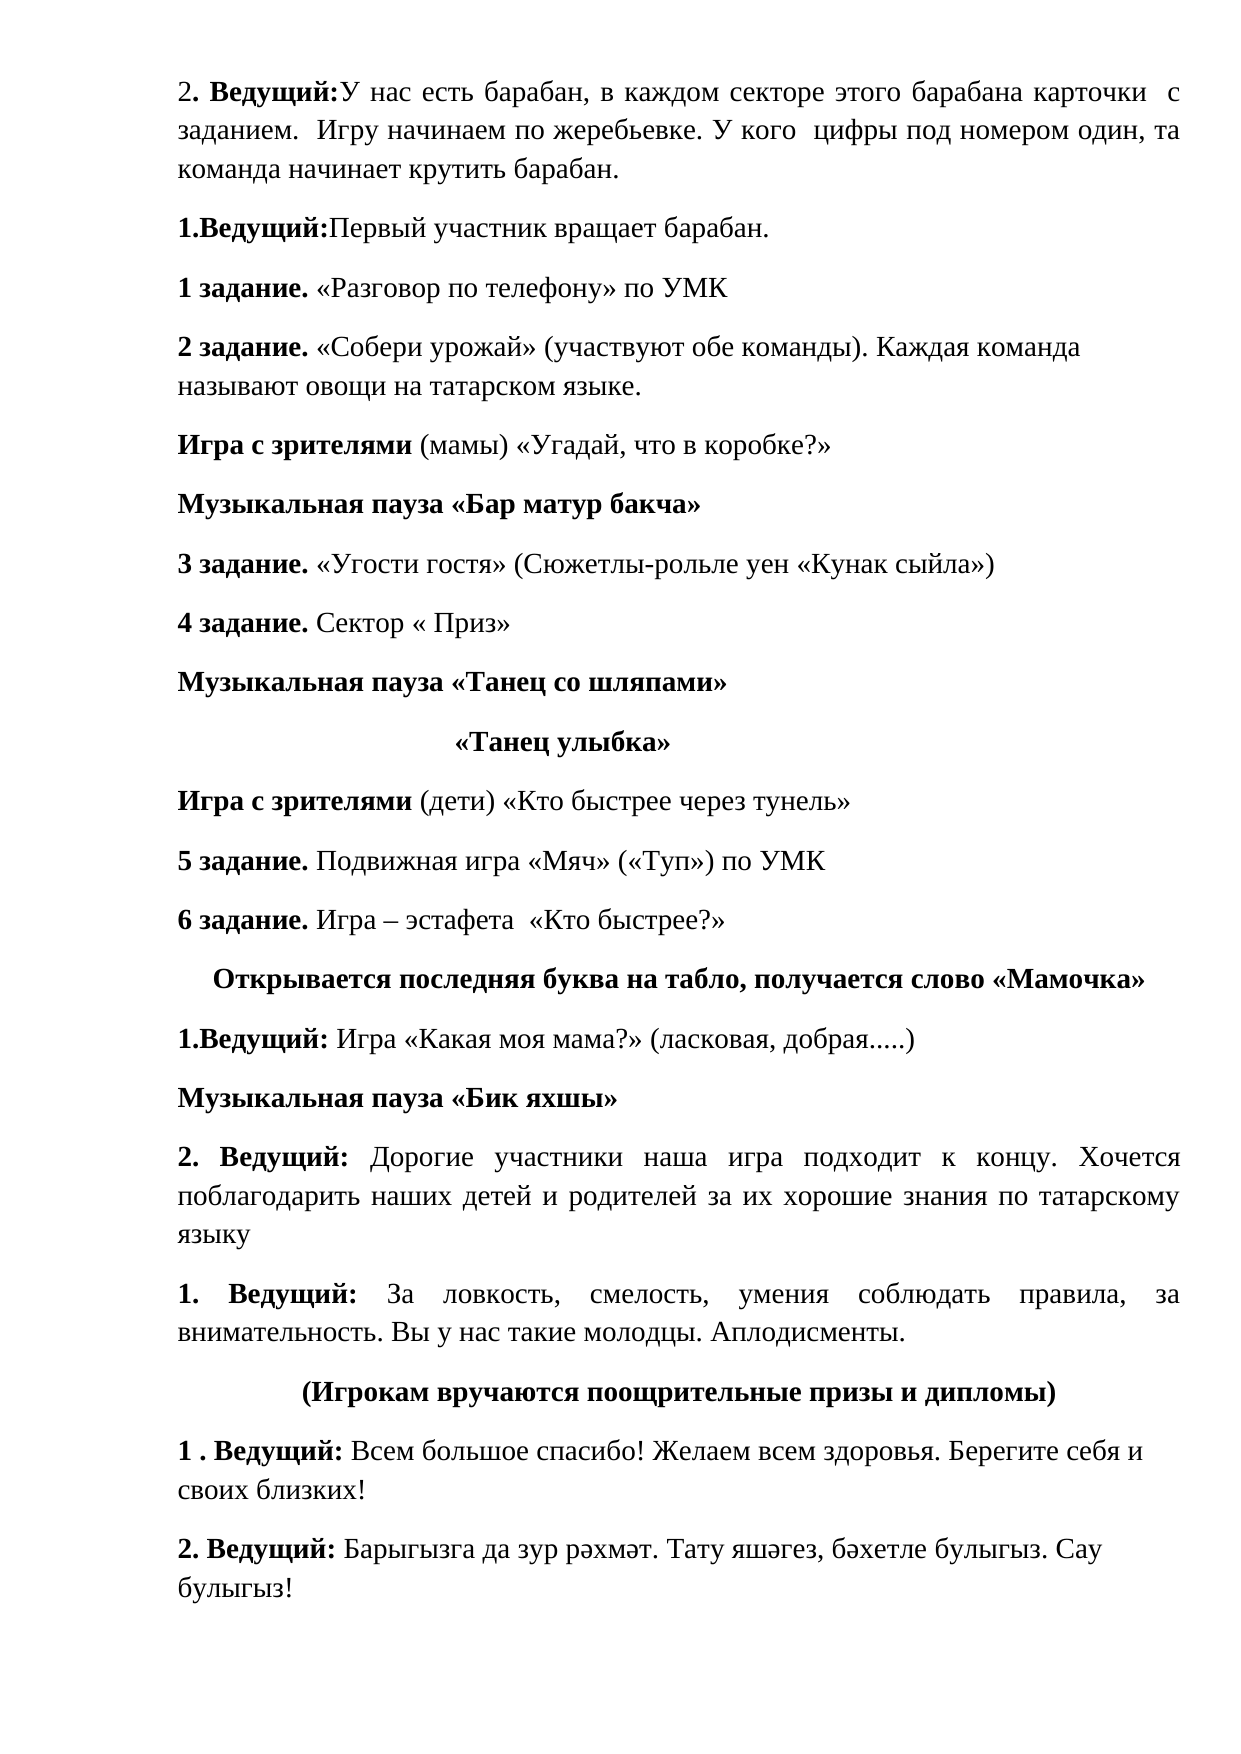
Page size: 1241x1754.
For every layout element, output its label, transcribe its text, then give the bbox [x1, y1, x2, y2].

text Музыкальная пауза «Бик яхшы» [177, 1080, 1181, 1114]
text Игра с зрителями (мамы) «Угадай, что в коробке?» [177, 427, 1181, 461]
text 2. Ведущий: Дорогие участники наша игра подходит к концу. Хочется поблагодарить наших детей и родителей за их хорошие знания по татарскому языку [177, 1139, 1181, 1250]
text 5 задание. Подвижная игра «Мяч» («Туп») по УМК [177, 843, 1181, 876]
text Игра с зрителями (дети) «Кто быстрее через тунель» [177, 783, 1181, 817]
text 2. Ведущий:У нас есть барабан, в каждом секторе этого барабана карточки с заданием. Игру начинаем по жеребьевке. У кого цифры под номером один, та команда начинает крутить барабан. [177, 74, 1181, 184]
text 1.Ведущий: Игра «Какая моя мама?» (ласковая, добрая.....) [177, 1021, 1181, 1054]
text 2. Ведущий: Барыгызга да зур рәхмәт. Тату яшәгез, бәхетле булыгыз. Сау булыгыз! [177, 1531, 1181, 1603]
text 1 задание. «Разговор по телефону» по УМК [177, 270, 1181, 303]
text (Игрокам вручаются поощрительные призы и дипломы) [177, 1374, 1181, 1407]
text 1 . Ведущий: Всем большое спасибо! Желаем всем здоровья. Берегите себя и своих близких! [177, 1433, 1181, 1505]
text Открывается последняя буква на табло, получается слово «Мамочка» [177, 961, 1181, 995]
text Музыкальная пауза «Танец со шляпами» [177, 664, 1181, 698]
text 1.Ведущий:Первый участник вращает барабан. [177, 210, 1181, 244]
text 6 задание. Игра – эстафета «Кто быстрее?» [177, 902, 1181, 936]
text 3 задание. «Угости гостя» (Сюжетлы-рольле уен «Кунак сыйла») [177, 546, 1181, 579]
text 2 задание. «Собери урожай» (участвуют обе команды). Каждая команда называют овощи на татарском языке. [177, 329, 1181, 401]
text Музыкальная пауза «Бар матур бакча» [177, 486, 1181, 520]
text «Танец улыбка» [177, 724, 1181, 757]
text 1. Ведущий: За ловкость, смелость, умения соблюдать правила, за внимательность. Вы у нас такие молодцы. Аплодисменты. [177, 1276, 1181, 1348]
text 4 задание. Сектор « Приз» [177, 605, 1181, 639]
